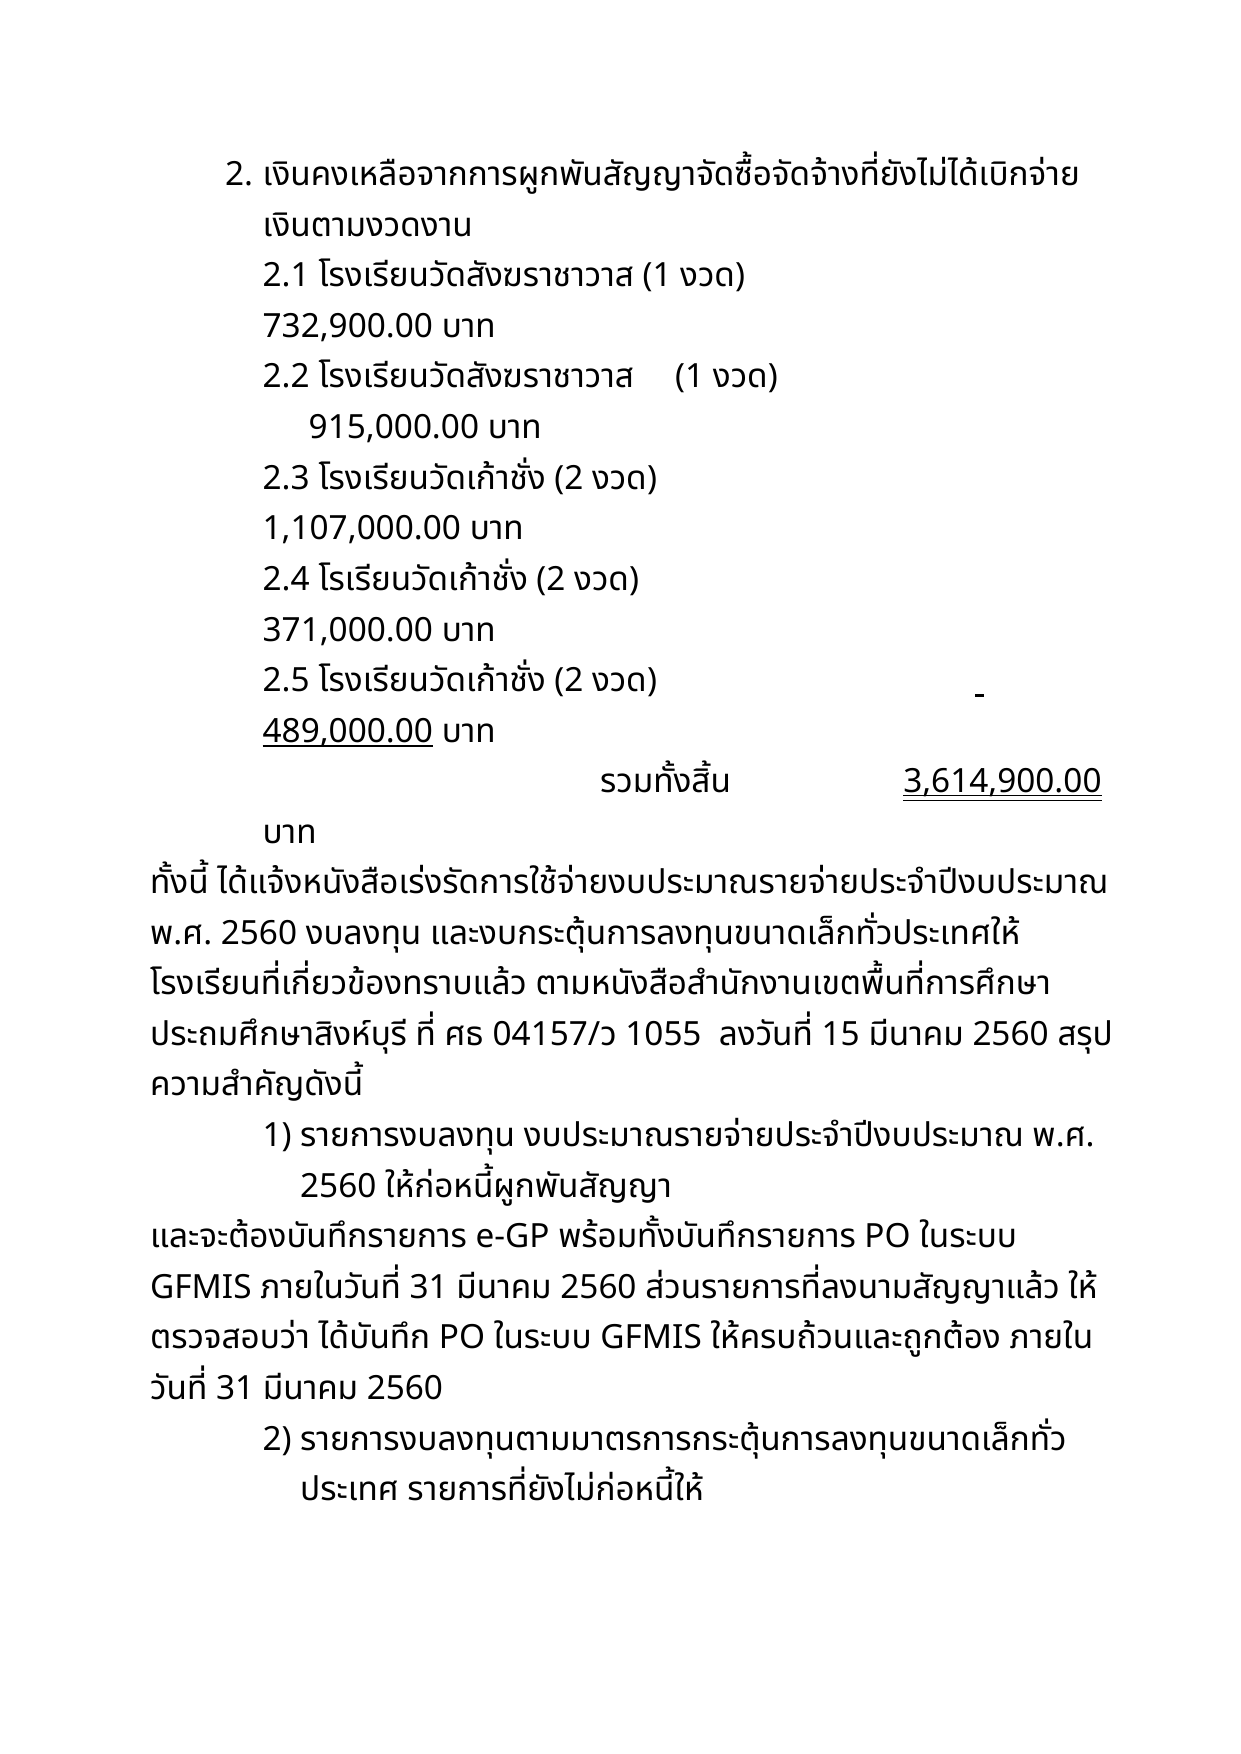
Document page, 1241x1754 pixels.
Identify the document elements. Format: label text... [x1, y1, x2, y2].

list 2.3 โรงเรียนวัดเก้าชั่ง (2 งวด) 1,107,000.00 บาท [262, 453, 1122, 555]
list 2.1 โรงเรียนวัดสังฆราชาวาส (1 งวด) 732,900.00 บาท [262, 251, 1122, 352]
list 2.2 โรงเรียนวัดสังฆราชาวาส (1 งวด) 915,000.00 บาท [262, 352, 1122, 453]
list เงินคงเหลือจากการผูกพันสัญญาจัดซื้อจัดจ้างที่ยังไม่ได้เบิกจ่ายเงินตามงวดงาน [225, 150, 1122, 251]
list 2.4 โรเรียนวัดเก้าชั่ง (2 งวด) 371,000.00 บาท [262, 555, 1122, 656]
list รวมทั้งสิ้น 3,614,900.00 บาท [262, 757, 1122, 858]
text วันที่ 31 มีนาคม 2560 [150, 1364, 1122, 1414]
list 2.5 โรงเรียนวัดเก้าชั่ง (2 งวด) 489,000.00 บาท [262, 656, 1122, 757]
list รายการงบลงทุนตามมาตรการกระตุ้นการลงทุนขนาดเล็กทั่วประเทศ รายการที่ยังไม่ก่อหนี้ให้ [262, 1414, 1122, 1516]
text และจะต้องบันทึกรายการ e-GP พร้อมทั้งบันทึกรายการ PO ในระบบ GFMIS ภายในวันที่ 31 มีนาคม 2560 ส่วนรายการที่ลงนามสัญญาแล้ว ให้ตรวจสอบว่า ได้บันทึก PO ในระบบ GFMIS ให้ครบถ้วนและถูกต้อง ภายใน [150, 1212, 1122, 1364]
text ทั้งนี้ ได้แจ้งหนังสือเร่งรัดการใช้จ่ายงบประมาณรายจ่ายประจำปีงบประมาณ พ.ศ. 2560 งบลงทุน และงบกระตุ้นการลงทุนขนาดเล็กทั่วประเทศให้โรงเรียนที่เกี่ยวข้องทราบแล้ว ตามหนังสือสำนักงานเขตพื้นที่การศึกษาประถมศึกษาสิงห์บุรี ที่ ศธ 04157/ว 1055 ลงวันที่ 15 มีนาคม 2560 สรุปความสำคัญดังนี้ [150, 858, 1122, 1111]
list รายการงบลงทุน งบประมาณรายจ่ายประจำปีงบประมาณ พ.ศ. 2560 ให้ก่อหนี้ผูกพันสัญญา [262, 1111, 1122, 1212]
